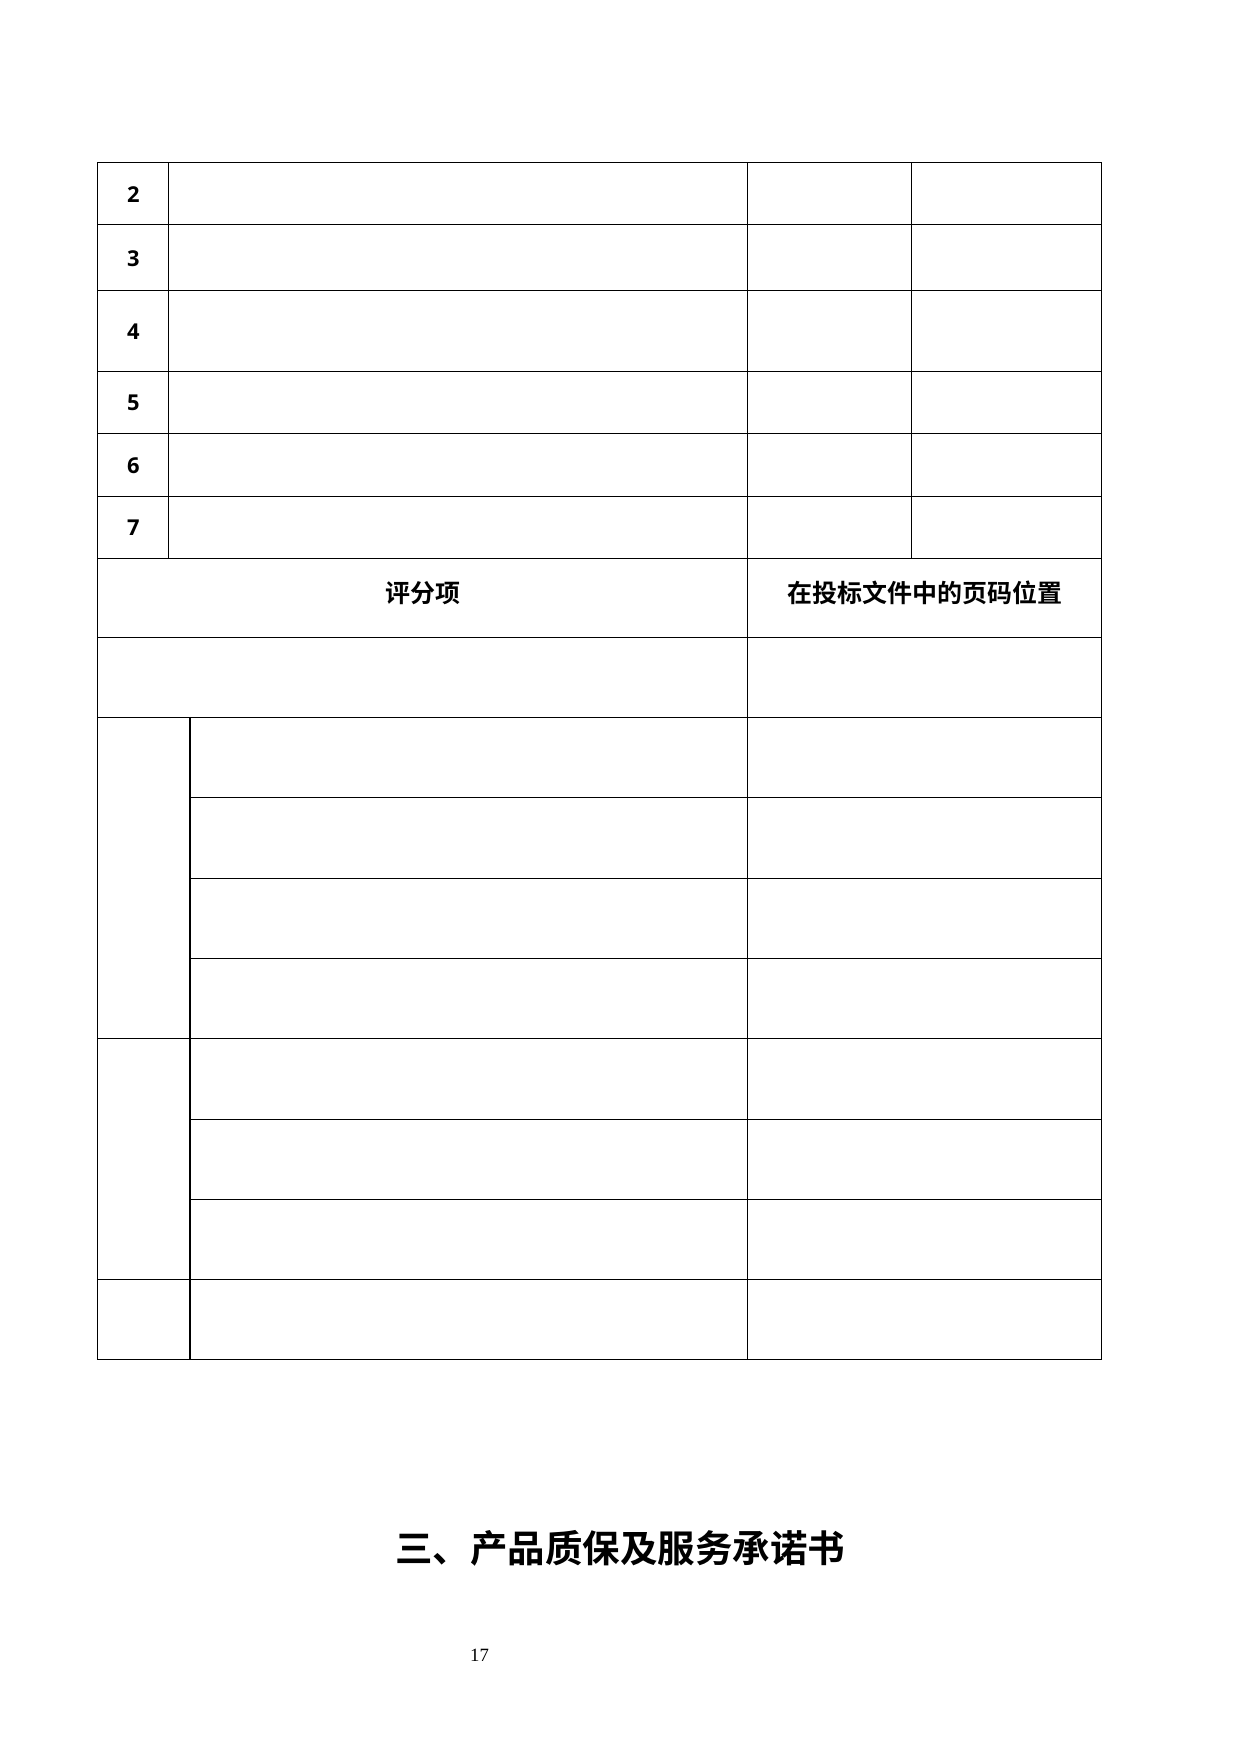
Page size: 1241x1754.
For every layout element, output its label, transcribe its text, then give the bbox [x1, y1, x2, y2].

table_cell [748, 879, 1101, 958]
table_cell [191, 1280, 747, 1359]
table_cell [748, 291, 911, 371]
table_cell 3 [98, 225, 168, 290]
table_cell [191, 1039, 747, 1118]
table_cell 评分项 [98, 559, 747, 637]
table_cell [748, 163, 911, 224]
table_cell [169, 497, 747, 558]
table_cell [748, 1039, 1101, 1118]
table_cell [98, 1039, 189, 1279]
table_cell 7 [98, 497, 168, 558]
table_cell [912, 291, 1101, 371]
table_cell [748, 1200, 1101, 1279]
table_cell [748, 1280, 1101, 1359]
table_cell [912, 434, 1101, 496]
table_cell 2 [98, 163, 168, 224]
table_cell [748, 434, 911, 496]
table_cell [98, 638, 747, 717]
table_cell 4 [98, 291, 168, 371]
text 三、产品质保及服务承诺书 [112, 1513, 1128, 1578]
table_cell [748, 372, 911, 433]
table_cell [191, 718, 747, 797]
table_cell 5 [98, 372, 168, 433]
table_cell [912, 163, 1101, 224]
table_cell 6 [98, 434, 168, 496]
table_cell [191, 879, 747, 958]
table_cell [748, 225, 911, 290]
table_cell [748, 959, 1101, 1038]
table_cell [748, 798, 1101, 877]
table_cell [169, 291, 747, 371]
table_cell [169, 434, 747, 496]
table_cell [169, 372, 747, 433]
table_cell [191, 1120, 747, 1199]
table_cell [912, 497, 1101, 558]
table_cell [748, 1120, 1101, 1199]
table_cell [748, 718, 1101, 797]
table_cell [912, 225, 1101, 290]
table_cell [912, 372, 1101, 433]
table_cell [748, 638, 1101, 717]
table_cell [98, 1280, 189, 1359]
table_cell [98, 718, 189, 1038]
table_cell [191, 798, 747, 877]
table_cell [191, 1200, 747, 1279]
table_cell [191, 959, 747, 1038]
table_cell 在投标文件中的页码位置 [748, 559, 1101, 637]
table_cell [169, 225, 747, 290]
table_cell [748, 497, 911, 558]
table_cell [169, 163, 747, 224]
